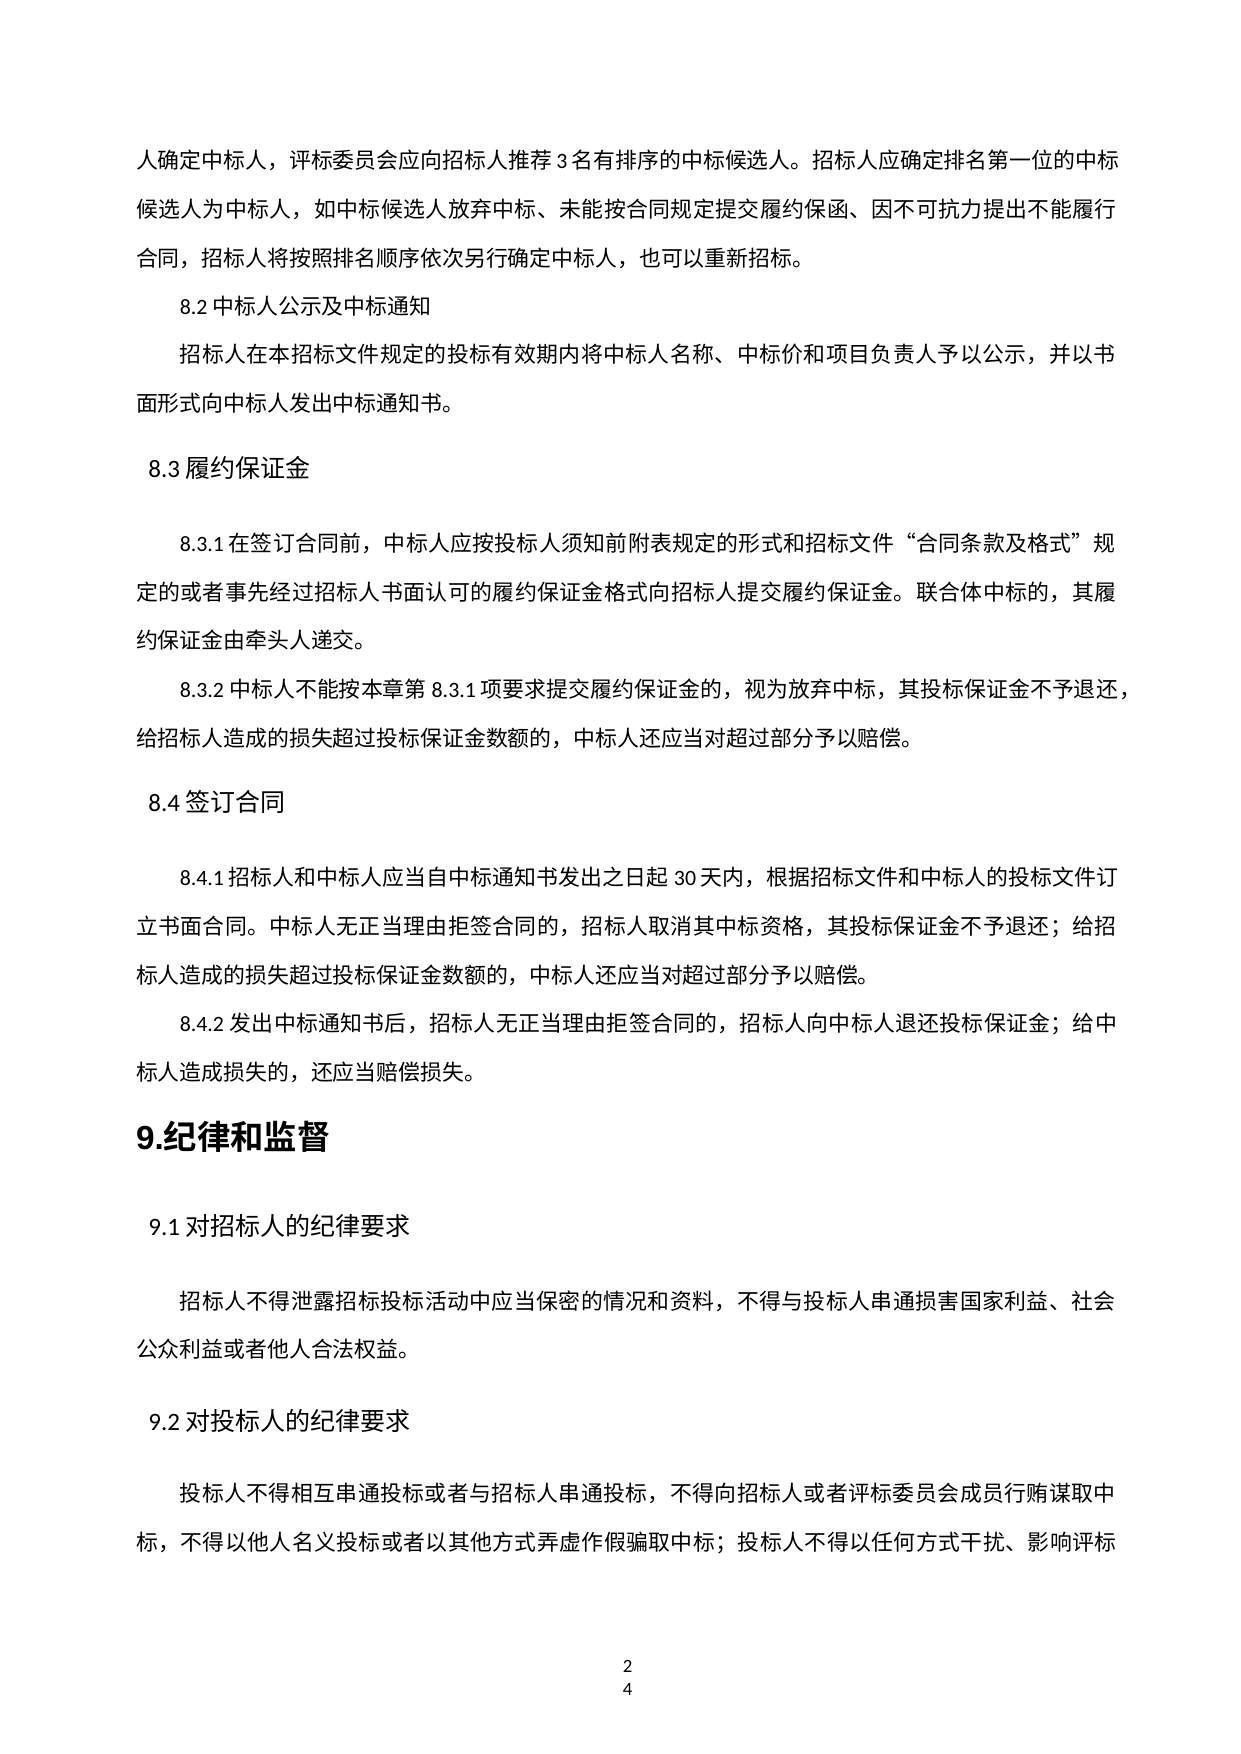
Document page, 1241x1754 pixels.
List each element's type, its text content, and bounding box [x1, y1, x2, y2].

text 8.4.1招标人和中标人应当自中标通知书发出之日起30天内，根据招标文件和中标人的投标文件订立书面合同。中标人无正当理由拒签合同的，招标人取消其中标资格，其投标保证金不予退还；给招标人造成的损失超过投标保证金数额的，中标人还应当对超过部分予以赔偿。 [136, 860, 1119, 990]
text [136, 143, 1119, 273]
subtitle 9.2 对投标人的纪律要求 [136, 1387, 1119, 1452]
subtitle 8.4 签订合同 [136, 768, 1119, 833]
text 8.3.1在签订合同前，中标人应按投标人须知前附表规定的形式和招标文件“合同条款及格式”规定的或者事先经过招标人书面认可的履约保证金格式向招标人提交履约保证金。联合体中标的，其履约保证金由牵头人递交。 [136, 526, 1119, 656]
text 9.纪律和监督 [136, 1103, 1119, 1168]
text 招标人不得泄露招标投标活动中应当保密的情况和资料，不得与投标人串通损害国家利益、社会公众利益或者他人合法权益。 [136, 1283, 1119, 1364]
text 投标人不得相互串通投标或者与招标人串通投标，不得向招标人或者评标委员会成员行贿谋取中标，不得以他人名义投标或者以其他方式弄虚作假骗取中标；投标人不得以任何方式干扰、影响评标工作。 [136, 1476, 1119, 1525]
subtitle 8.3 履约保证金 [136, 434, 1119, 499]
subtitle 9.1 对招标人的纪律要求 [136, 1192, 1119, 1257]
text 8.2 中标人公示及中标通知 [136, 289, 1119, 321]
text 8.4.2 发出中标通知书后，招标人无正当理由拒签合同的，招标人向中标人退还投标保证金；给中标人造成损失的，还应当赔偿损失。 [136, 1006, 1119, 1087]
text 8.3.2 中标人不能按本章第8.3.1项要求提交履约保证金的，视为放弃中标，其投标保证金不予退还，给招标人造成的损失超过投标保证金数额的，中标人还应当对超过部分予以赔偿。 [136, 671, 1119, 753]
text 招标人在本招标文件规定的投标有效期内将中标人名称、中标价和项目负责人予以公示，并以书面形式向中标人发出中标通知书。 [136, 337, 1119, 418]
